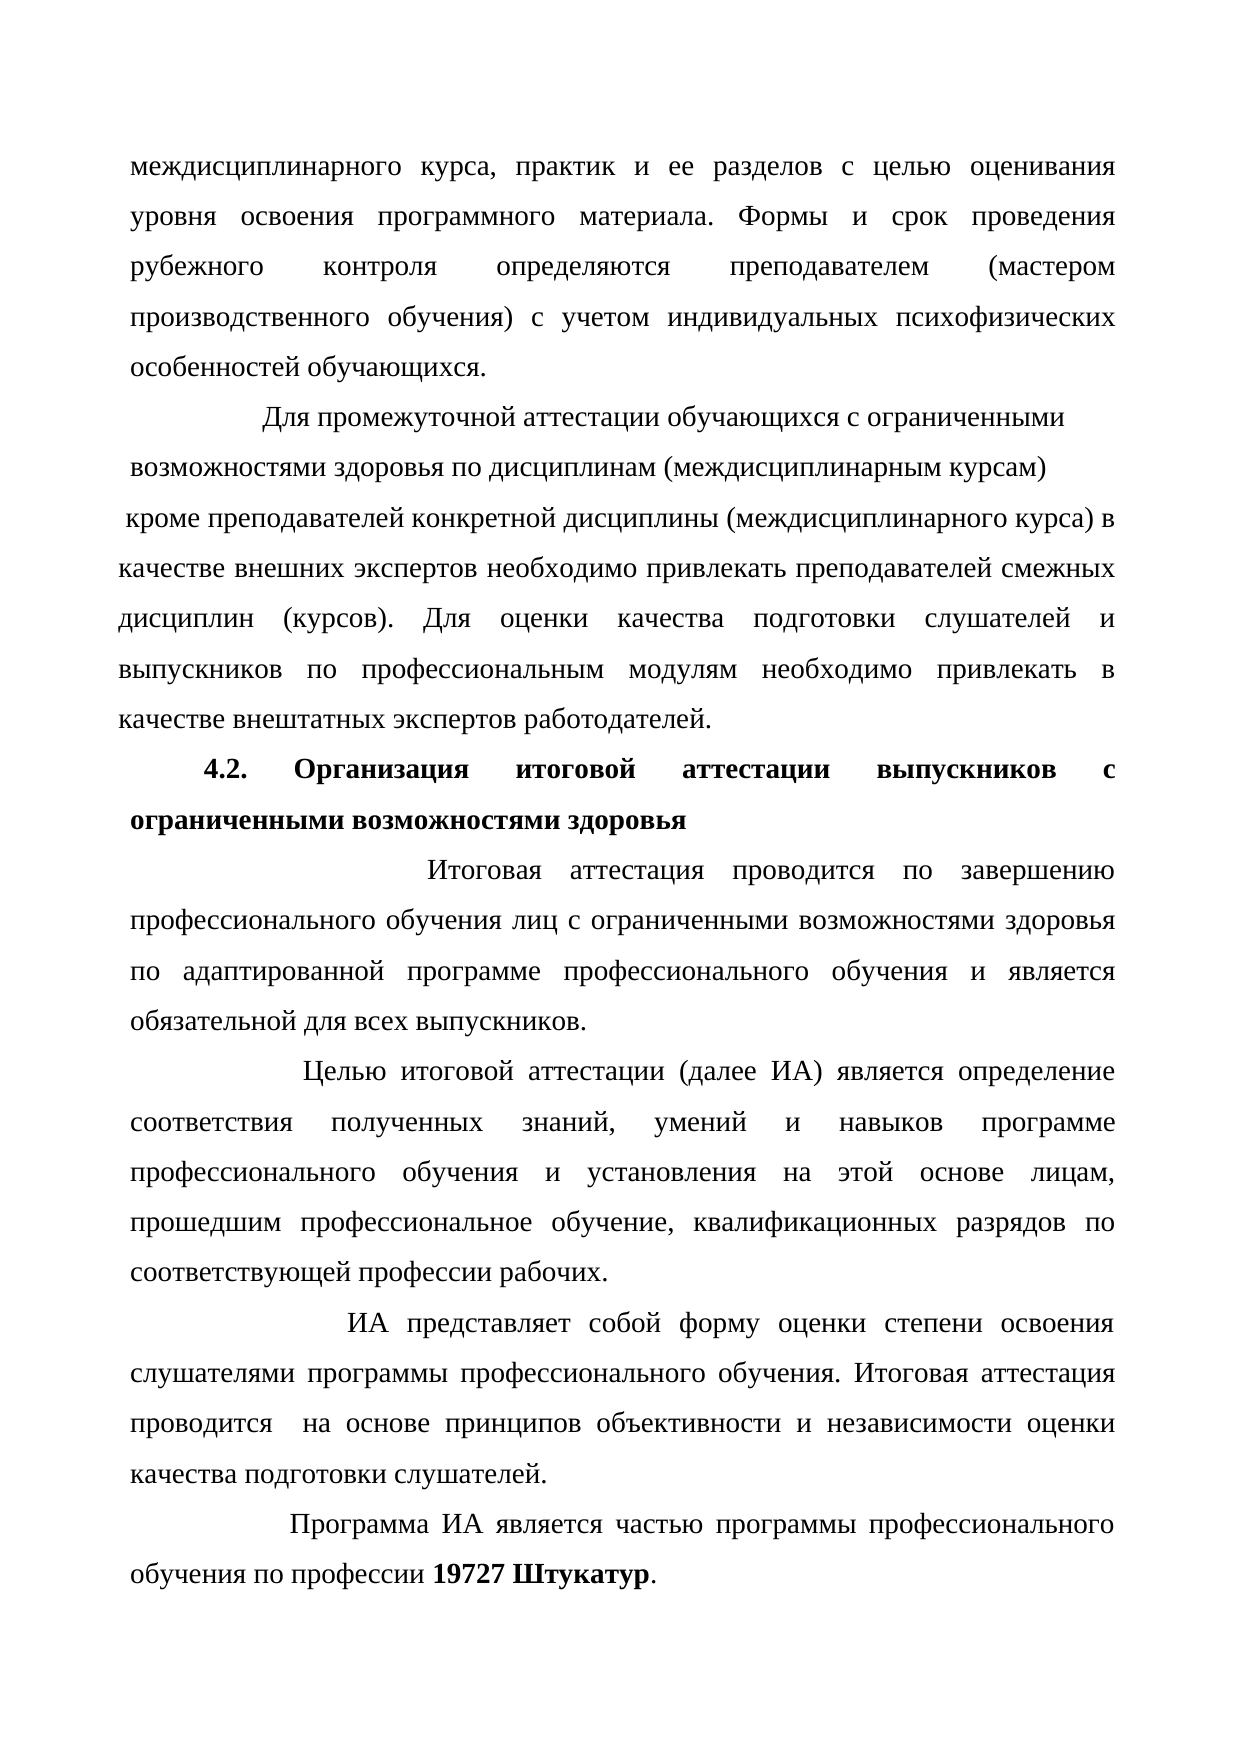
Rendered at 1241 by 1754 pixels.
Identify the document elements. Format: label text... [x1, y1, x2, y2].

text Для промежуточной аттестации обучающихся с ограниченными [130, 399, 1116, 433]
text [130, 148, 1116, 382]
text ИА представляет собой форму оценки степени освоения слушателями программы профессионального обучения. Итоговая аттестация проводится на основе принципов объективности и независимости оценки качества подготовки слушателей. [130, 1305, 1116, 1489]
text кроме преподавателей конкретной дисциплины (междисциплинарного курса) в качестве внешних экспертов необходимо привлекать преподавателей смежных дисциплин (курсов). Для оценки качества подготовки слушателей и выпускников по профессиональным модулям необходимо привлекать в качестве внештатных экспертов работодателей. [118, 500, 1116, 735]
text Итоговая аттестация проводится по завершению профессионального обучения лиц с ограниченными возможностями здоровья по адаптированной программе профессионального обучения и является обязательной для всех выпускников. [130, 852, 1116, 1037]
text 4.2. Организация итоговой аттестации выпускников с ограниченными возможностями здоровья [130, 751, 1116, 835]
text Программа ИА является частью программы профессионального обучения по профессии 19727 Штукатур. [130, 1506, 1116, 1590]
text возможностями здоровья по дисциплинам (междисциплинарным курсам) [130, 449, 1116, 483]
text Целью итоговой аттестации (далее ИА) является определение соответствия полученных знаний, умений и навыков программе профессионального обучения и установления на этой основе лицам, прошедшим профессиональное обучение, квалификационных разрядов по соответствующей профессии рабочих. [130, 1053, 1116, 1288]
